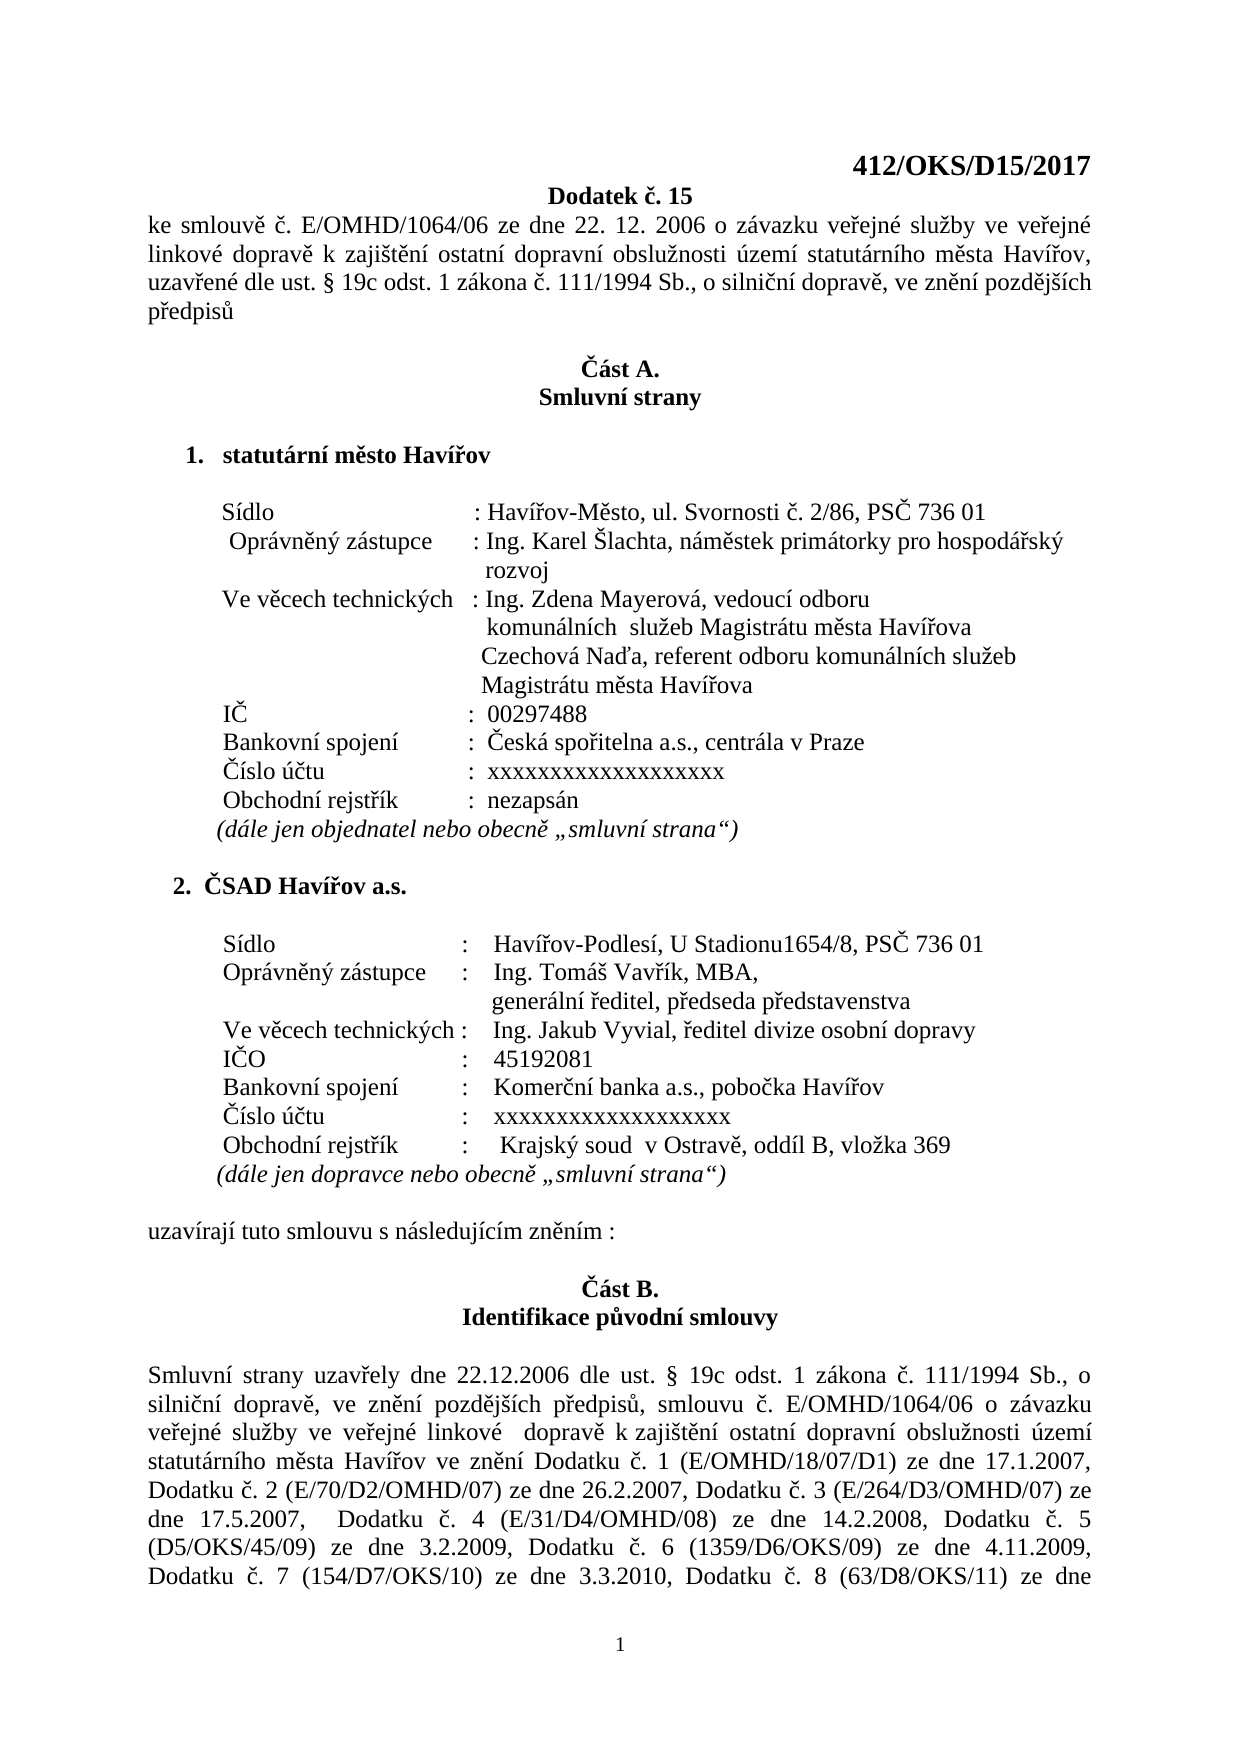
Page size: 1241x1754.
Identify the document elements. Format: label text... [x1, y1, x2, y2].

text Ve věcech technických : Ing. Zdena Mayerová, vedoucí odboru [221, 584, 1093, 612]
text Obchodní rejstřík : Krajský soud v Ostravě, oddíl B, vložka 369 [148, 1130, 1093, 1159]
text ke smlouvě č. E/OMHD/1064/06 ze dne 22. 12. 2006 o závazku veřejné služby ve veřejné linkové dopravě k zajištění ostatní dopravní obslužnosti území statutárního města Havířov, uzavřené dle ust. § 19c odst. 1 zákona č. 111/1994 Sb., o silniční dopravě, ve znění pozdějších předpisů [148, 210, 1093, 325]
text Číslo účtu : xxxxxxxxxxxxxxxxxxx [148, 1101, 1093, 1130]
text 2. ČSAD Havířov a.s. [148, 871, 1093, 900]
text generální ředitel, předseda představenstva [148, 986, 1093, 1015]
title 412/OKS/D15/2017 [148, 148, 1093, 181]
list statutární město Havířov [185, 440, 1093, 469]
text Část A. [148, 354, 1093, 382]
text Sídlo : Havířov-Podlesí, U Stadionu1654/8, PSČ 736 01 [148, 929, 1093, 957]
text IČO : 45192081 [148, 1044, 1093, 1072]
text Oprávněný zástupce : Ing. Tomáš Vavřík, MBA, [148, 957, 1093, 986]
text Bankovní spojení : Česká spořitelna a.s., centrála v Praze [148, 727, 1093, 756]
text Bankovní spojení : Komerční banka a.s., pobočka Havířov [148, 1072, 1093, 1101]
text Sídlo : Havířov-Město, ul. Svornosti č. 2/86, PSČ 736 01 [148, 497, 1093, 526]
text Ve věcech technických : Ing. Jakub Vyvial, ředitel divize osobní dopravy [148, 1015, 1093, 1044]
text IČ : 00297488 [148, 699, 1093, 727]
text (dále jen dopravce nebo obecně „smluvní strana“) [148, 1159, 1093, 1187]
text Identifikace původní smlouvy [148, 1302, 1093, 1331]
title Dodatek č. 15 [148, 181, 1093, 210]
text Czechová Naďa, referent odboru komunálních služeb Magistrátu města Havířova [481, 641, 1093, 699]
text Část B. [148, 1274, 1093, 1302]
text rozvoj [466, 555, 1093, 584]
text (dále jen objednatel nebo obecně „smluvní strana“) [185, 814, 1093, 842]
text komunálních služeb Magistrátu města Havířova [221, 612, 1093, 641]
text Obchodní rejstřík : nezapsán [148, 785, 1093, 814]
text Číslo účtu : xxxxxxxxxxxxxxxxxxx [148, 756, 1093, 785]
text Smluvní strany [148, 382, 1093, 411]
text Oprávněný zástupce : Ing. Karel Šlachta, náměstek primátorky pro hospodářský [148, 526, 1093, 555]
text uzavírají tuto smlouvu s následujícím zněním : [148, 1216, 1093, 1245]
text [148, 1360, 1093, 1590]
